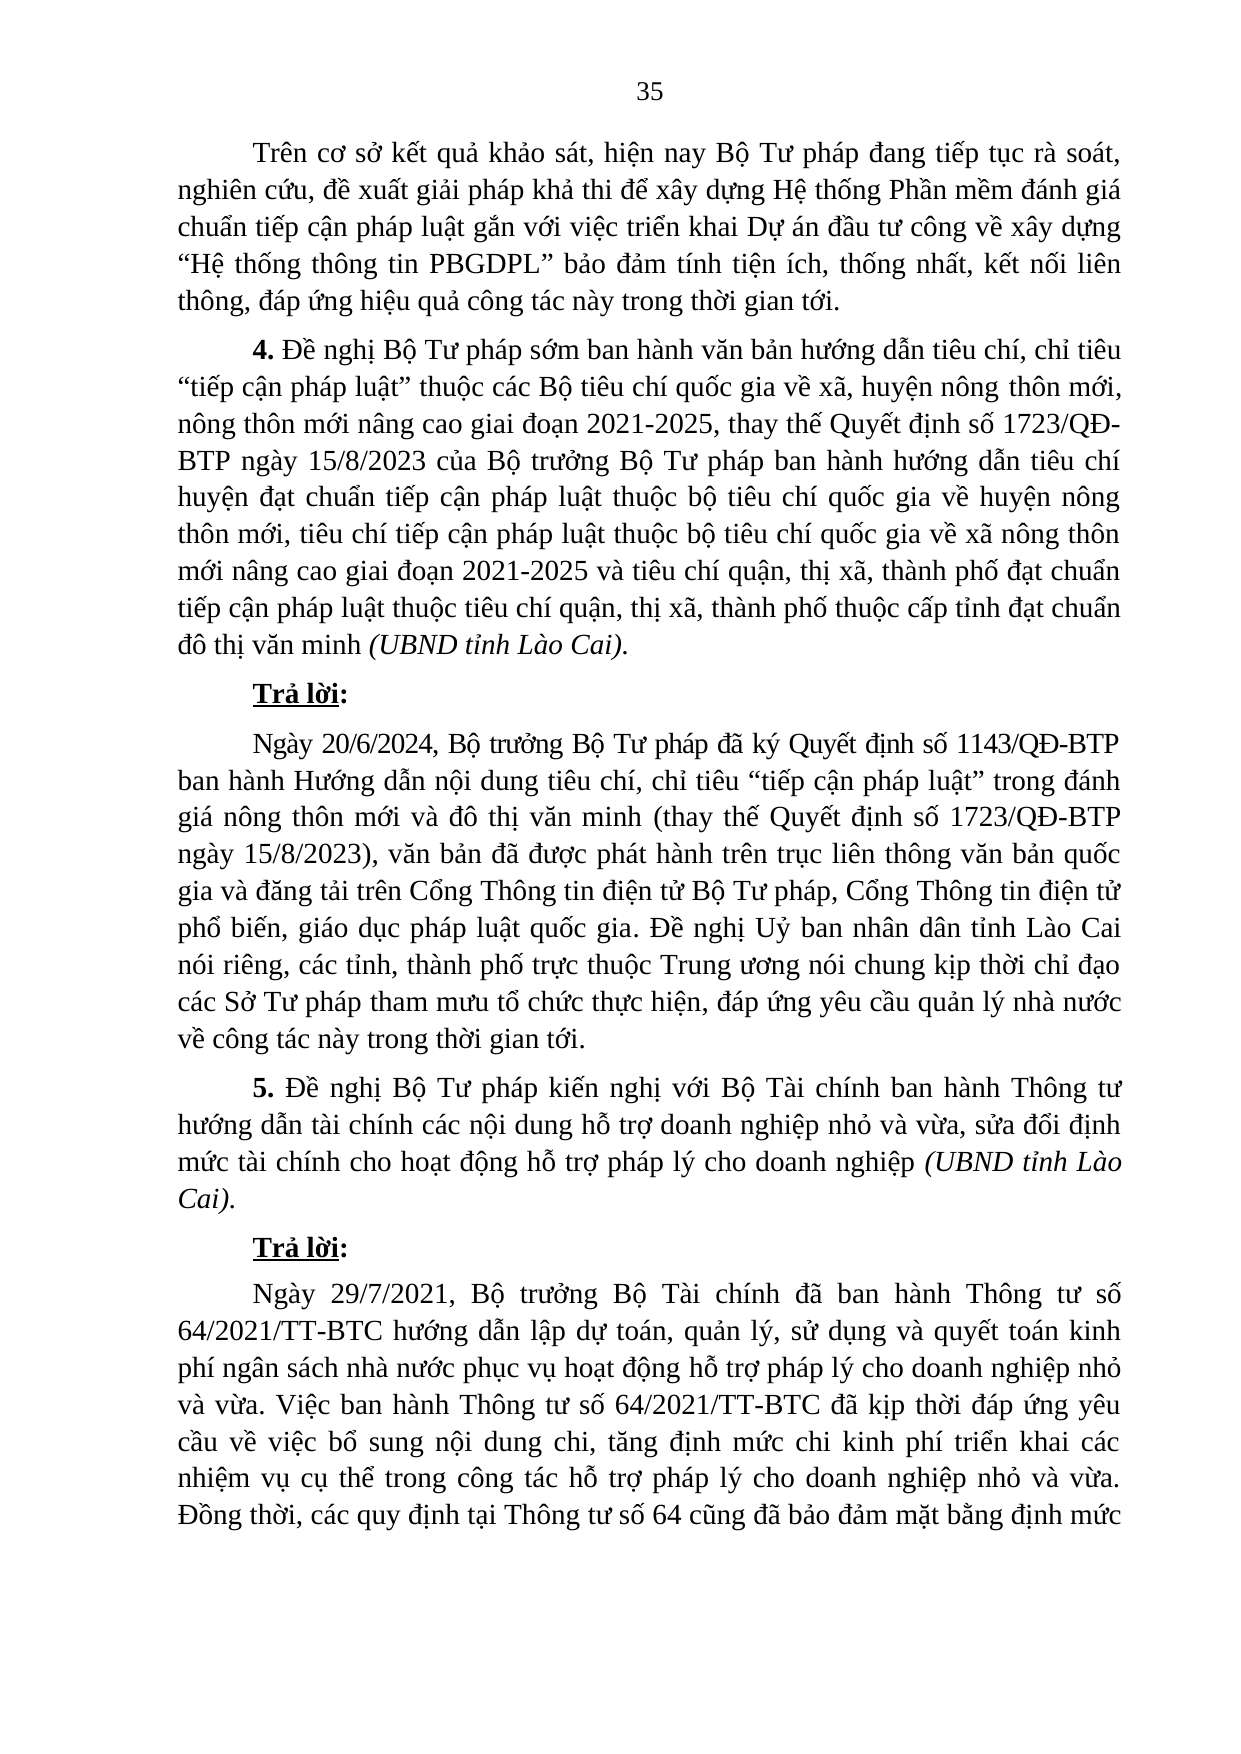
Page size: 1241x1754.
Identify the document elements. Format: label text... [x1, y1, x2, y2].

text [176, 1275, 1123, 1597]
text Trả lời: [176, 675, 1123, 710]
text Trên cơ sở kết quả khảo sát, hiện nay Bộ Tư pháp đang tiếp tục rà soát, nghiên cứu, đề xuất giải pháp khả thi để xây dựng Hệ thống Phần mềm đánh giá chuẩn tiếp cận pháp luật gắn với việc triển khai Dự án đầu tư công về xây dựng “Hệ thống thông tin PBGDPL” bảo đảm tính tiện ích, thống nhất, kết nối liên thông, đáp ứng hiệu quả công tác này trong thời gian tới. [176, 134, 1123, 316]
text 4. Đề nghị Bộ Tư pháp sớm ban hành văn bản hướng dẫn tiêu chí, chỉ tiêu “tiếp cận pháp luật” thuộc các Bộ tiêu chí quốc gia về xã, huyện nông thôn mới, nông thôn mới nâng cao giai đoạn 2021-2025, thay thế Quyết định số 1723/QĐ-BTP ngày 15/8/2023 của Bộ trưởng Bộ Tư pháp ban hành hướng dẫn tiêu chí huyện đạt chuẩn tiếp cận pháp luật thuộc bộ tiêu chí quốc gia về huyện nông thôn mới, tiêu chí tiếp cận pháp luật thuộc bộ tiêu chí quốc gia về xã nông thôn mới nâng cao giai đoạn 2021-2025 và tiêu chí quận, thị xã, thành phố đạt chuẩn tiếp cận pháp luật thuộc tiêu chí quận, thị xã, thành phố thuộc cấp tỉnh đạt chuẩn đô thị văn minh (UBND tỉnh Lào Cai). [176, 331, 1123, 661]
text Trả lời: [176, 1229, 1123, 1264]
text Ngày 20/6/2024, Bộ trưởng Bộ Tư pháp đã ký Quyết định số 1143/QĐ-BTP ban hành Hướng dẫn nội dung tiêu chí, chỉ tiêu “tiếp cận pháp luật” trong đánh giá nông thôn mới và đô thị văn minh (thay thế Quyết định số 1723/QĐ-BTP ngày 15/8/2023), văn bản đã được phát hành trên trục liên thông văn bản quốc gia và đăng tải trên Cổng Thông tin điện tử Bộ Tư pháp, Cổng Thông tin điện tử phổ biến, giáo dục pháp luật quốc gia. Đề nghị Uỷ ban nhân dân tỉnh Lào Cai nói riêng, các tỉnh, thành phố trực thuộc Trung ương nói chung kịp thời chỉ đạo các Sở Tư pháp tham mưu tổ chức thực hiện, đáp ứng yêu cầu quản lý nhà nước về công tác này trong thời gian tới. [176, 725, 1123, 1054]
text 5. Đề nghị Bộ Tư pháp kiến nghị với Bộ Tài chính ban hành Thông tư hướng dẫn tài chính các nội dung hỗ trợ doanh nghiệp nhỏ và vừa, sửa đổi định mức tài chính cho hoạt động hỗ trợ pháp lý cho doanh nghiệp (UBND tỉnh Lào Cai). [176, 1069, 1123, 1214]
